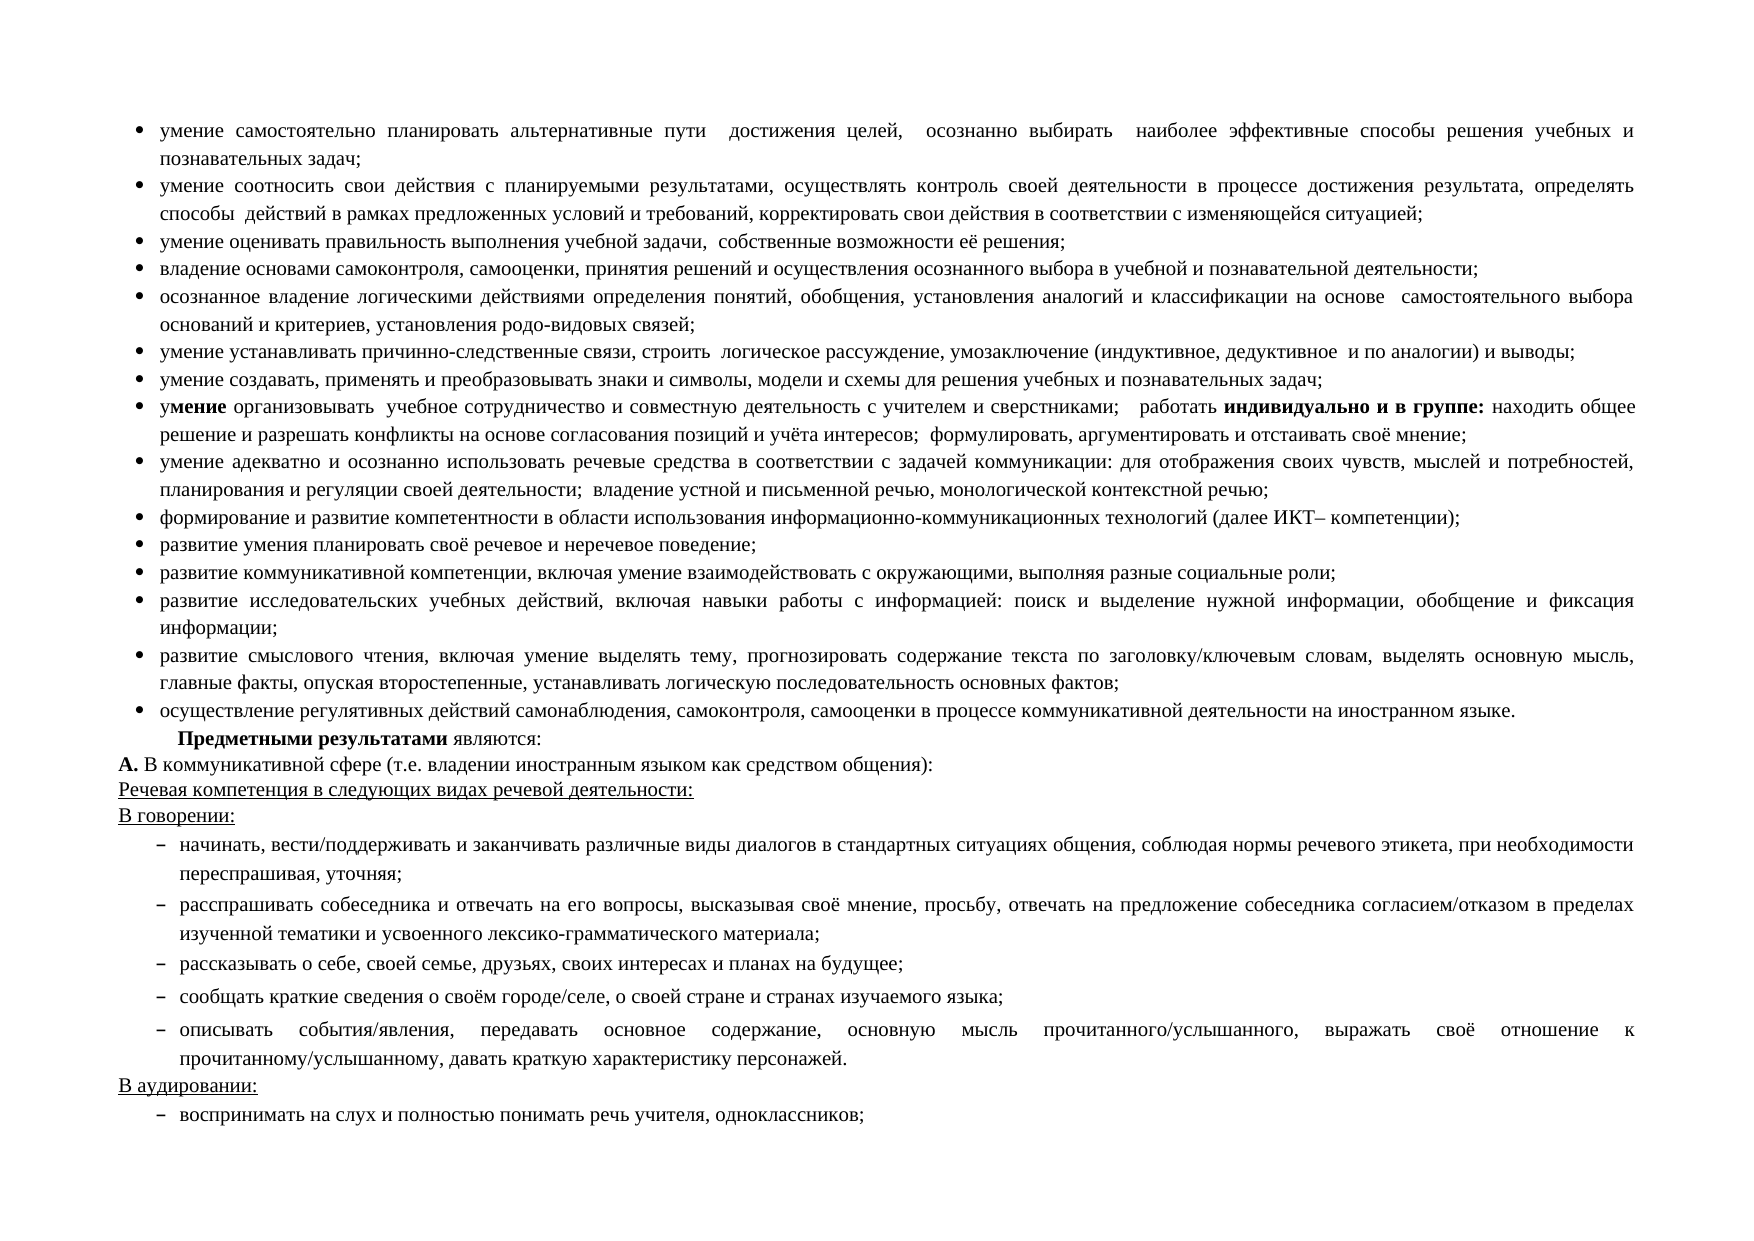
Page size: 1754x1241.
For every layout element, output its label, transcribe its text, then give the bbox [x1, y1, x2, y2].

list владение основами самоконтроля, самооценки, принятия решений и осуществления осознанного выбора в учебной и познавательной деятельности; [136, 256, 1636, 280]
text Предметными результатами являются: [118, 726, 1636, 749]
list формирование и развитие компетентности в области использования информационно-коммуникационных технологий (далее ИКТ– компетенции); [136, 505, 1636, 529]
list развитие смыслового чтения, включая умение выделять тему, прогнозировать содержание текста по заголовку/ключевым словам, выделять основную мысль, главные факты, опуская второстепенные, устанавливать логическую последовательность основных фактов; [136, 643, 1636, 694]
list умение создавать, применять и преобразовывать знаки и символы, модели и схемы для решения учебных и познавательных задач; [136, 367, 1636, 391]
list осознанное владение логическими действиями определения понятий, обобщения, установления аналогий и классификации на основе самостоятельного выбора оснований и критериев, установления родо-видовых связей; [136, 284, 1636, 336]
text А. В коммуникативной сфере (т.е. владении иностранным языком как средством общения): [118, 751, 1636, 776]
list умение организовывать учебное сотрудничество и совместную деятельность с учителем и сверстниками; работать индивидуально и в группе: находить общее решение и разрешать конфликты на основе согласования позиций и учёта интересов; формулировать, аргументировать и отстаивать своё мнение; [136, 394, 1636, 446]
text В говорении: [118, 803, 1636, 827]
list рассказывать о себе, своей семье, друзьях, своих интересах и планах на будущее; [156, 948, 1636, 977]
list развитие коммуникативной компетенции, включая умение взаимодействовать с окружающими, выполняя разные социальные роли; [136, 560, 1636, 584]
list сообщать краткие сведения о своём городе/селе, о своей стране и странах изучаемого языка; [156, 981, 1636, 1009]
list расспрашивать собеседника и отвечать на его вопросы, высказывая своё мнение, просьбу, отвечать на предложение собеседника согласием/отказом в пределах изученной тематики и усвоенного лексико-грамматического материала; [156, 889, 1636, 945]
list начинать, вести/поддерживать и заканчивать различные виды диалогов в стандартных ситуациях общения, соблюдая нормы речевого этикета, при необходимости переспрашивая, уточняя; [156, 829, 1636, 885]
list умение самостоятельно планировать альтернативные пути достижения целей, осознанно выбирать наиболее эффективные способы решения учебных и познавательных задач; [136, 118, 1636, 170]
list описывать события/явления, передавать основное содержание, основную мысль прочитанного/услышанного, выражать своё отношение к прочитанному/услышанному, давать краткую характеристику персонажей. [156, 1014, 1636, 1070]
text В аудировании: [118, 1073, 1636, 1097]
list развитие исследовательских учебных действий, включая навыки работы с информацией: поиск и выделение нужной информации, обобщение и фиксация информации; [136, 587, 1636, 639]
list осуществление регулятивных действий самонаблюдения, самоконтроля, самооценки в процессе коммуникативной деятельности на иностранном языке. [136, 698, 1636, 722]
text Речевая компетенция в следующих видах речевой деятельности: [118, 777, 1636, 801]
list развитие умения планировать своё речевое и неречевое поведение; [136, 532, 1636, 556]
list умение устанавливать причинно-следственные связи, строить логическое рассуждение, умозаключение (индуктивное, дедуктивное и по аналогии) и выводы; [136, 339, 1636, 363]
list умение оценивать правильность выполнения учебной задачи, собственные возможности её решения; [136, 229, 1636, 253]
list воспринимать на слух и полностью понимать речь учителя, одноклассников; [156, 1099, 1636, 1128]
list умение адекватно и осознанно использовать речевые средства в соответствии с задачей коммуникации: для отображения своих чувств, мыслей и потребностей, планирования и регуляции своей деятельности; владение устной и письменной речью, монологической контекстной речью; [136, 449, 1636, 501]
list умение соотносить свои действия с планируемыми результатами, осуществлять контроль своей деятельности в процессе достижения результата, определять способы действий в рамках предложенных условий и требований, корректировать свои действия в соответствии с изменяющейся ситуацией; [136, 173, 1636, 225]
